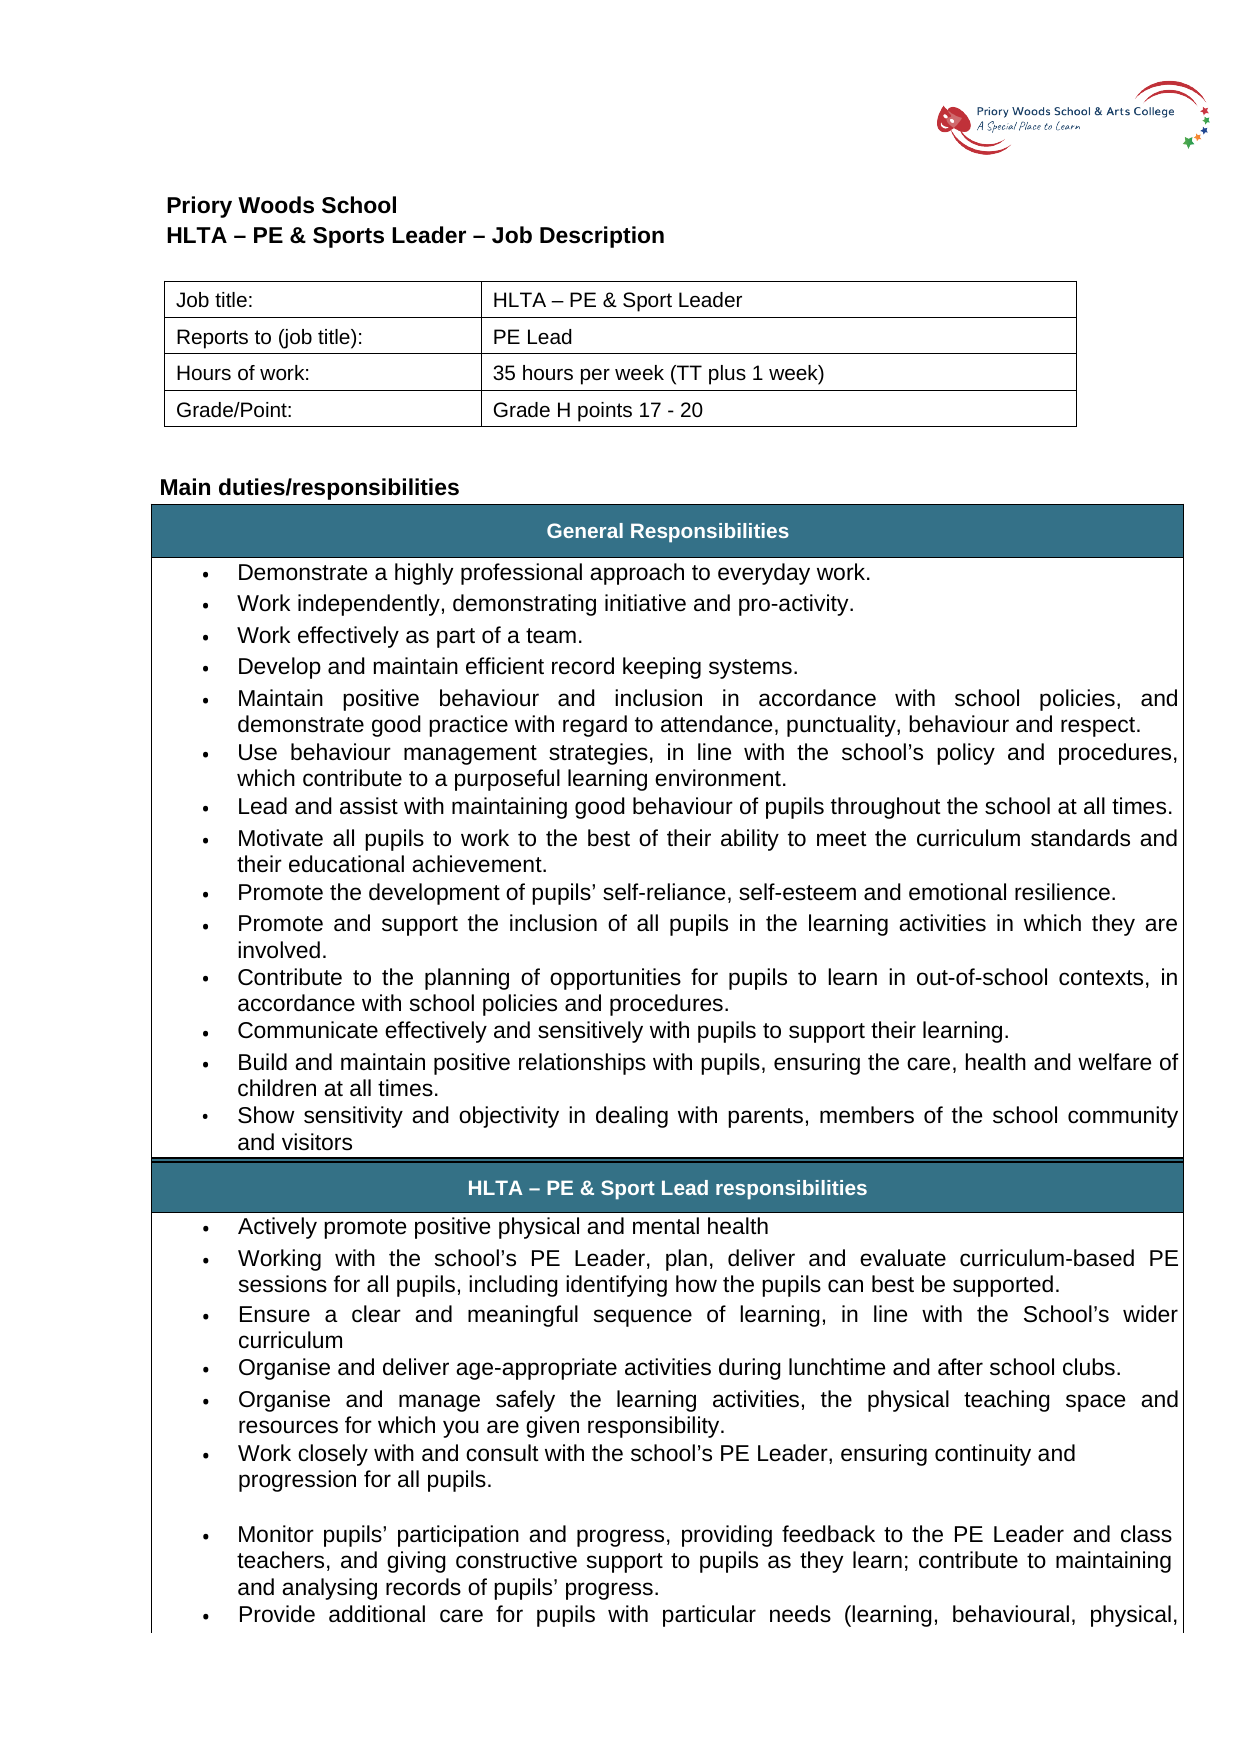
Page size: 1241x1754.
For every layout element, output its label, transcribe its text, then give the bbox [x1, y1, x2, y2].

table_cell Demonstrate a highly professional approach to everyday work. [237, 558, 1183, 590]
text Priory Woods School [150, 192, 1214, 219]
table_cell Hours of work: [165, 354, 481, 390]
table_cell • [152, 1440, 237, 1521]
picture [933, 75, 1215, 160]
table_cell Motivate all pupils to work to the best of their ability to meet the curriculum standards and their educational achievement. [237, 825, 1183, 878]
table_cell • [152, 621, 237, 653]
table_cell Promote and support the inclusion of all pupils in the learning activities in which they are involved. [237, 910, 1183, 963]
table_header General Responsibilities [237, 505, 1183, 557]
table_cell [237, 1601, 1183, 1633]
table_cell Grade H points 17 - 20 [482, 391, 1076, 426]
table_cell Show sensitivity and objectivity in dealing with parents, members of the school community and visitors [237, 1102, 1183, 1157]
table_cell • [152, 825, 237, 878]
table_cell Monitor pupils’ participation and progress, providing feedback to the PE Leader and class teachers, and giving constructive support to pupils as they learn; contribute to maintaining and analysing records of pupils’ progress. [237, 1521, 1183, 1601]
table_cell HLTA – PE & Sport Lead responsibilities [237, 1163, 1183, 1212]
table_cell • [152, 685, 237, 739]
table_cell • [152, 1102, 237, 1157]
table_cell Maintain positive behaviour and inclusion in accordance with school policies, and demonstrate good practice with regard to attendance, punctuality, behaviour and respect. [237, 685, 1183, 739]
table_cell Work effectively as part of a team. [237, 621, 1183, 653]
table_cell • [152, 739, 237, 793]
table_cell Actively promote positive physical and mental health [237, 1213, 1183, 1244]
table_cell • [152, 558, 237, 590]
table_cell Build and maintain positive relationships with pupils, ensuring the care, health and welfare of children at all times. [237, 1049, 1183, 1102]
table_cell Ensure a clear and meaningful sequence of learning, in line with the School’s wider curriculum [237, 1301, 1183, 1354]
table_cell • [152, 590, 237, 621]
table_cell Reports to (job title): [165, 318, 481, 353]
table_cell Grade/Point: [165, 391, 481, 426]
table_cell • [152, 879, 237, 910]
table_cell Work closely with and consult with the school’s PE Leader, ensuring continuity and progression for all pupils. [237, 1440, 1183, 1521]
table_cell Communicate effectively and sensitively with pupils to support their learning. [237, 1017, 1183, 1049]
table_header Job title: [165, 282, 481, 317]
table_cell [152, 1163, 237, 1212]
table_cell • [152, 1521, 237, 1601]
table_cell Organise and manage safely the learning activities, the physical teaching space and resources for which you are given responsibility. [237, 1385, 1183, 1439]
table_cell • [152, 1049, 237, 1102]
table_cell Work independently, demonstrating initiative and pro-activity. [237, 590, 1183, 621]
text HLTA – PE & Sports Leader – Job Description [91, 222, 1214, 248]
table_header [152, 505, 237, 557]
table_cell PE Lead [482, 318, 1076, 353]
table_cell • [152, 1601, 237, 1633]
table_cell • [152, 963, 237, 1017]
table_cell Working with the school’s PE Leader, plan, deliver and evaluate curriculum-based PE sessions for all pupils, including identifying how the pupils can best be supported. [237, 1245, 1183, 1301]
table_header HLTA – PE & Sport Leader [482, 282, 1076, 317]
table_cell • [152, 1354, 237, 1385]
table_cell • [152, 1301, 237, 1354]
table_cell Develop and maintain efficient record keeping systems. [237, 653, 1183, 684]
table_cell Organise and deliver age-appropriate activities during lunchtime and after school clubs. [237, 1354, 1183, 1385]
table_cell Contribute to the planning of opportunities for pupils to learn in out-of-school contexts, in accordance with school policies and procedures. [237, 963, 1183, 1017]
table_cell • [152, 1385, 237, 1439]
table_cell • [152, 1213, 237, 1244]
table_cell • [152, 793, 237, 824]
table_cell • [152, 1017, 237, 1049]
table_cell Lead and assist with maintaining good behaviour of pupils throughout the school at all times. [237, 793, 1183, 824]
table_cell Promote the development of pupils’ self-reliance, self-esteem and emotional resilience. [237, 879, 1183, 910]
table_cell • [152, 910, 237, 963]
table_cell • [152, 1245, 237, 1301]
table_cell 35 hours per week (TT plus 1 week) [482, 354, 1076, 390]
text Main duties/responsibilities [150, 474, 1214, 500]
table_cell • [152, 653, 237, 684]
table_cell Use behaviour management strategies, in line with the school’s policy and procedures, which contribute to a purposeful learning environment. [237, 739, 1183, 793]
